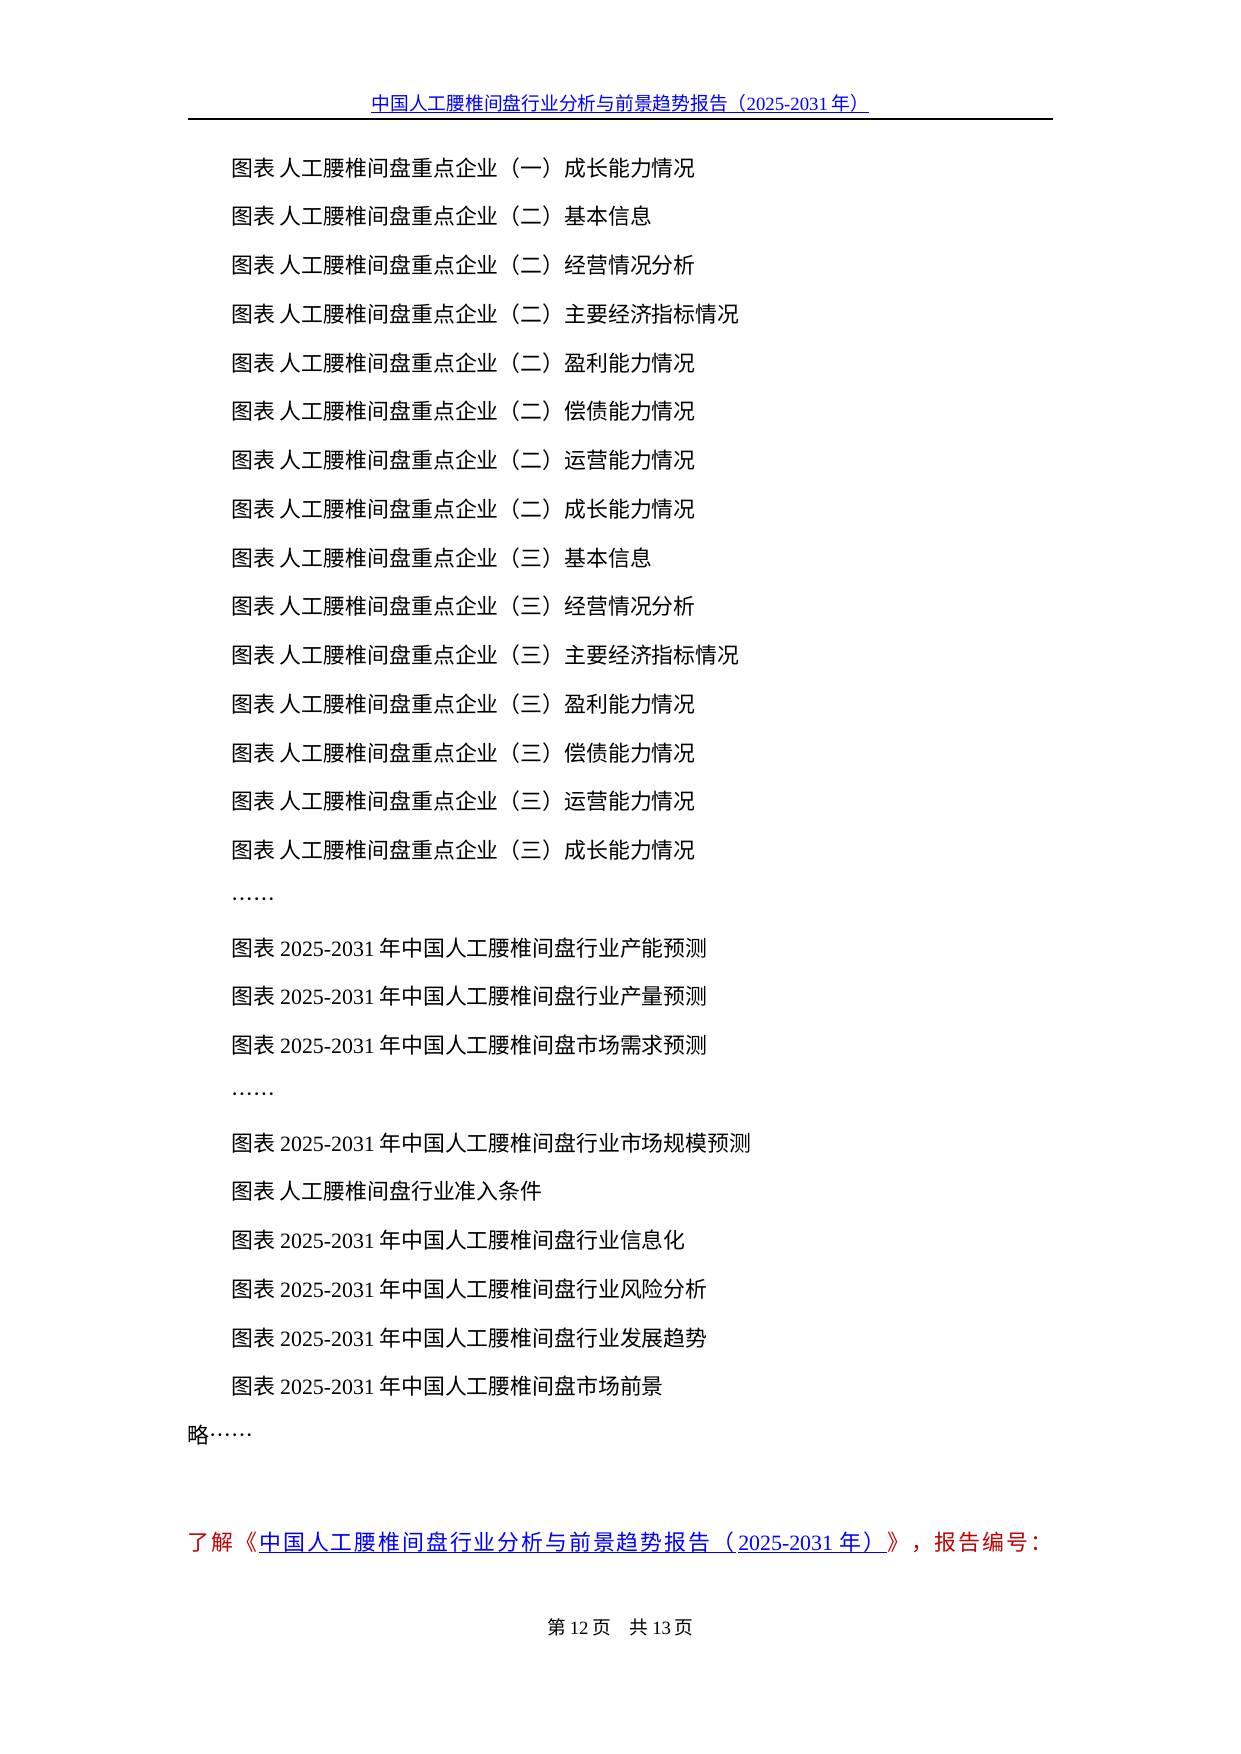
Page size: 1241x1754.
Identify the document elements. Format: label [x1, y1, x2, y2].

text [187, 1524, 1053, 1557]
text [187, 150, 1053, 1450]
